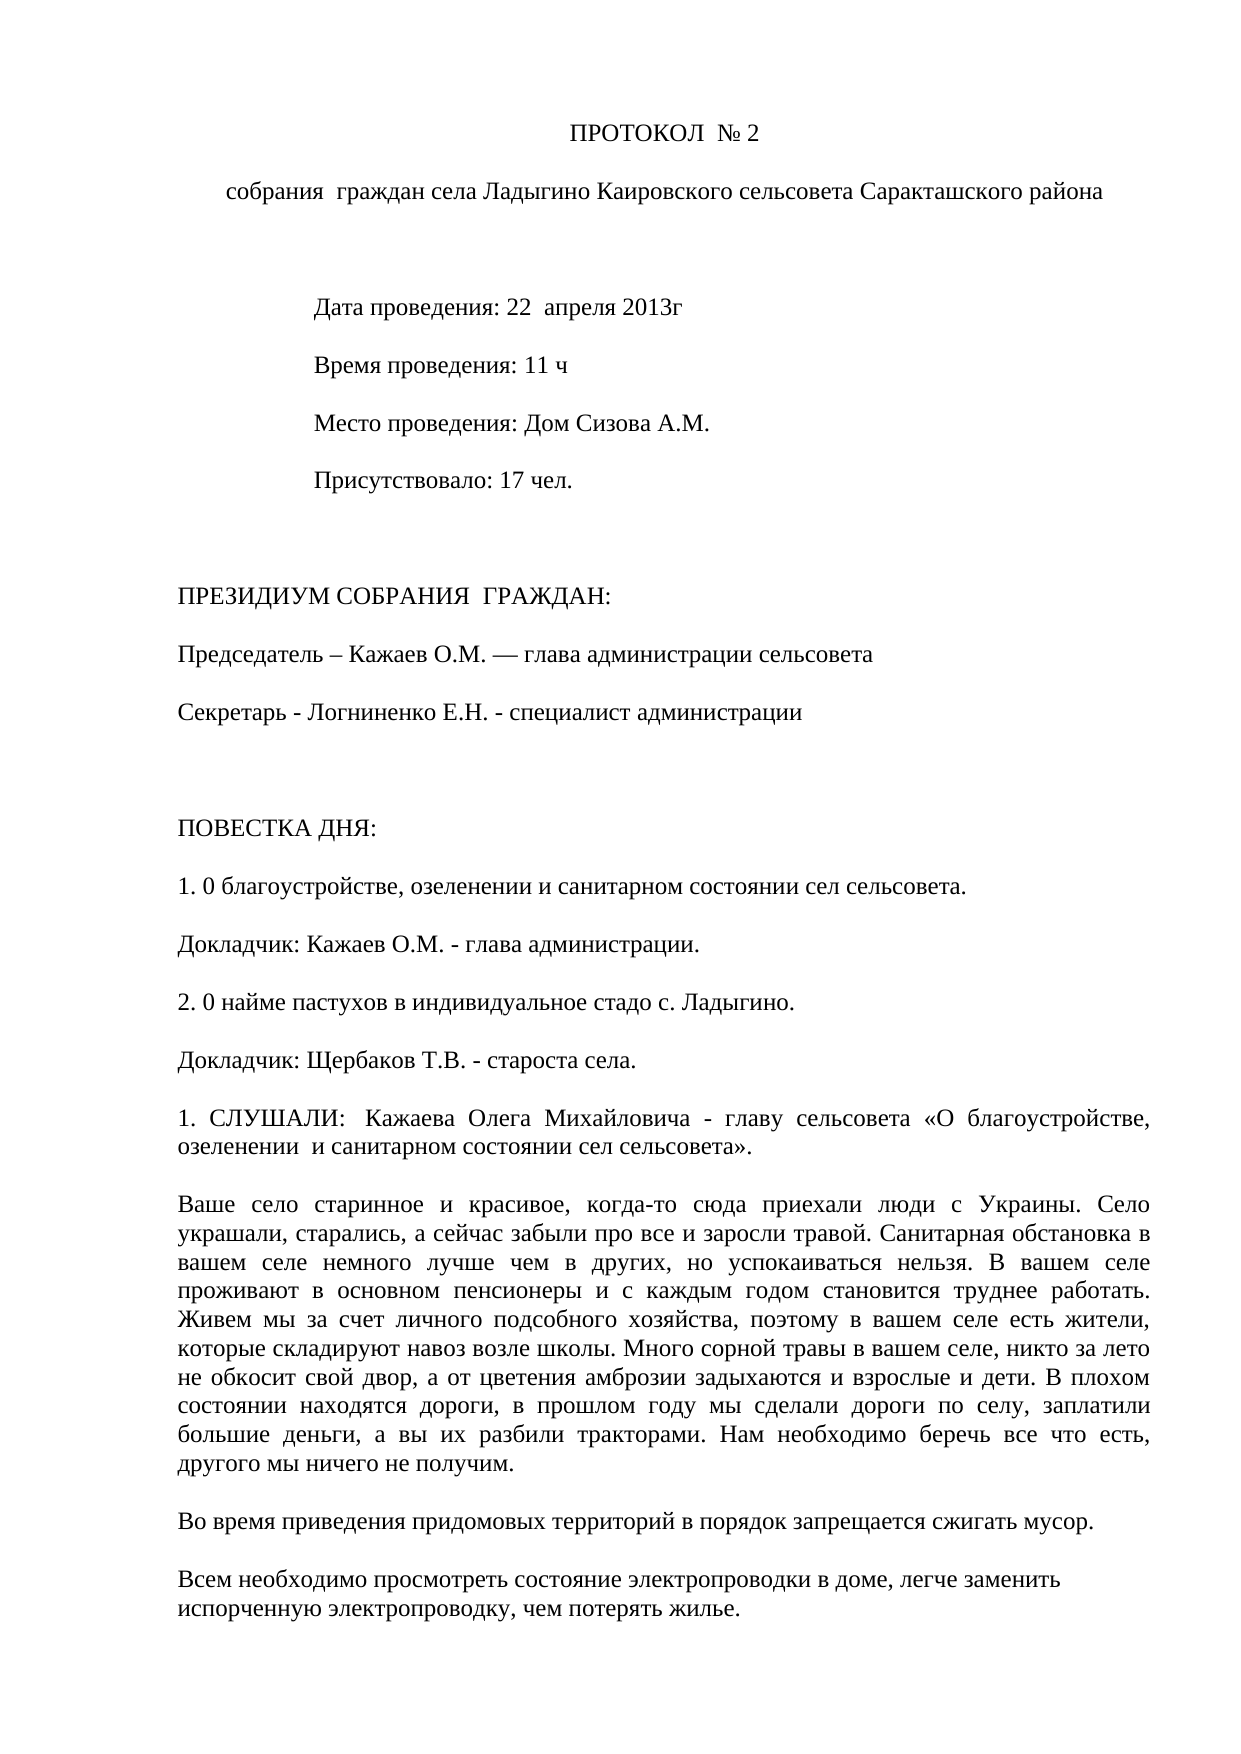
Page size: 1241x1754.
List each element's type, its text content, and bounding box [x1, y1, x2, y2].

text ПРОТОКОЛ № 2 [177, 118, 1152, 147]
text 1. СЛУШАЛИ: Кажаева Олега Михайловича - главу сельсовета «О благоустройстве, озеленении и санитарном состоянии сел сельсовета». [177, 1103, 1152, 1160]
text Место проведения: Дом Сизова А.М. [177, 408, 1152, 436]
text собрания граждан села Ладыгино Каировского сельсовета Саракташского района [177, 176, 1152, 205]
text 1. 0 благоустройстве, озеленении и санитарном состоянии сел сельсовета. [177, 871, 1152, 900]
text Докладчик: Кажаев О.М. - глава администрации. [177, 929, 1152, 958]
text Всем необходимо просмотреть состояние электропроводки в доме, легче заменить испорченную электропроводку, чем потерять жилье. [177, 1564, 1152, 1621]
text Дата проведения: 22 апреля 2013г [177, 292, 1152, 321]
text Ваше село старинное и красивое, когда-то сюда приехали люди с Украины. Село украшали, старались, а сейчас забыли про все и заросли травой. Санитарная обстановка в вашем селе немного лучше чем в других, но успокаиваться нельзя. В вашем селе проживают в основном пенсионеры и с каждым годом становится труднее работать. Живем мы за счет личного подсобного хозяйства, поэтому в вашем селе есть жители, которые складируют навоз возле школы. Много сорной травы в вашем селе, никто за лето не обкосит свой двор, а от цветения амброзии задыхаются и взрослые и дети. В плохом состоянии находятся дороги, в прошлом году мы сделали дороги по селу, заплатили большие деньги, а вы их разбили тракторами. Нам необходимо беречь все что есть, другого мы ничего не получим. [177, 1189, 1152, 1477]
text Докладчик: Щербаков Т.В. - староста села. [177, 1045, 1152, 1073]
text Во время приведения придомовых территорий в порядок запрещается сжигать мусор. [177, 1506, 1152, 1535]
text Присутствовало: 17 чел. [177, 466, 1152, 494]
text Секретарь - Логниненко Е.Н. - специалист администрации [177, 697, 1152, 726]
text ПРЕЗИДИУМ СОБРАНИЯ ГРАЖДАН: [177, 581, 1152, 610]
text Время проведения: 11 ч [177, 350, 1152, 378]
text 2. 0 найме пастухов в индивидуальное стадо с. Ладыгино. [177, 987, 1152, 1016]
text Председатель – Кажаев О.М. — глава администрации сельсовета [177, 639, 1152, 668]
text ПОВЕСТКА ДНЯ: [177, 813, 1152, 842]
